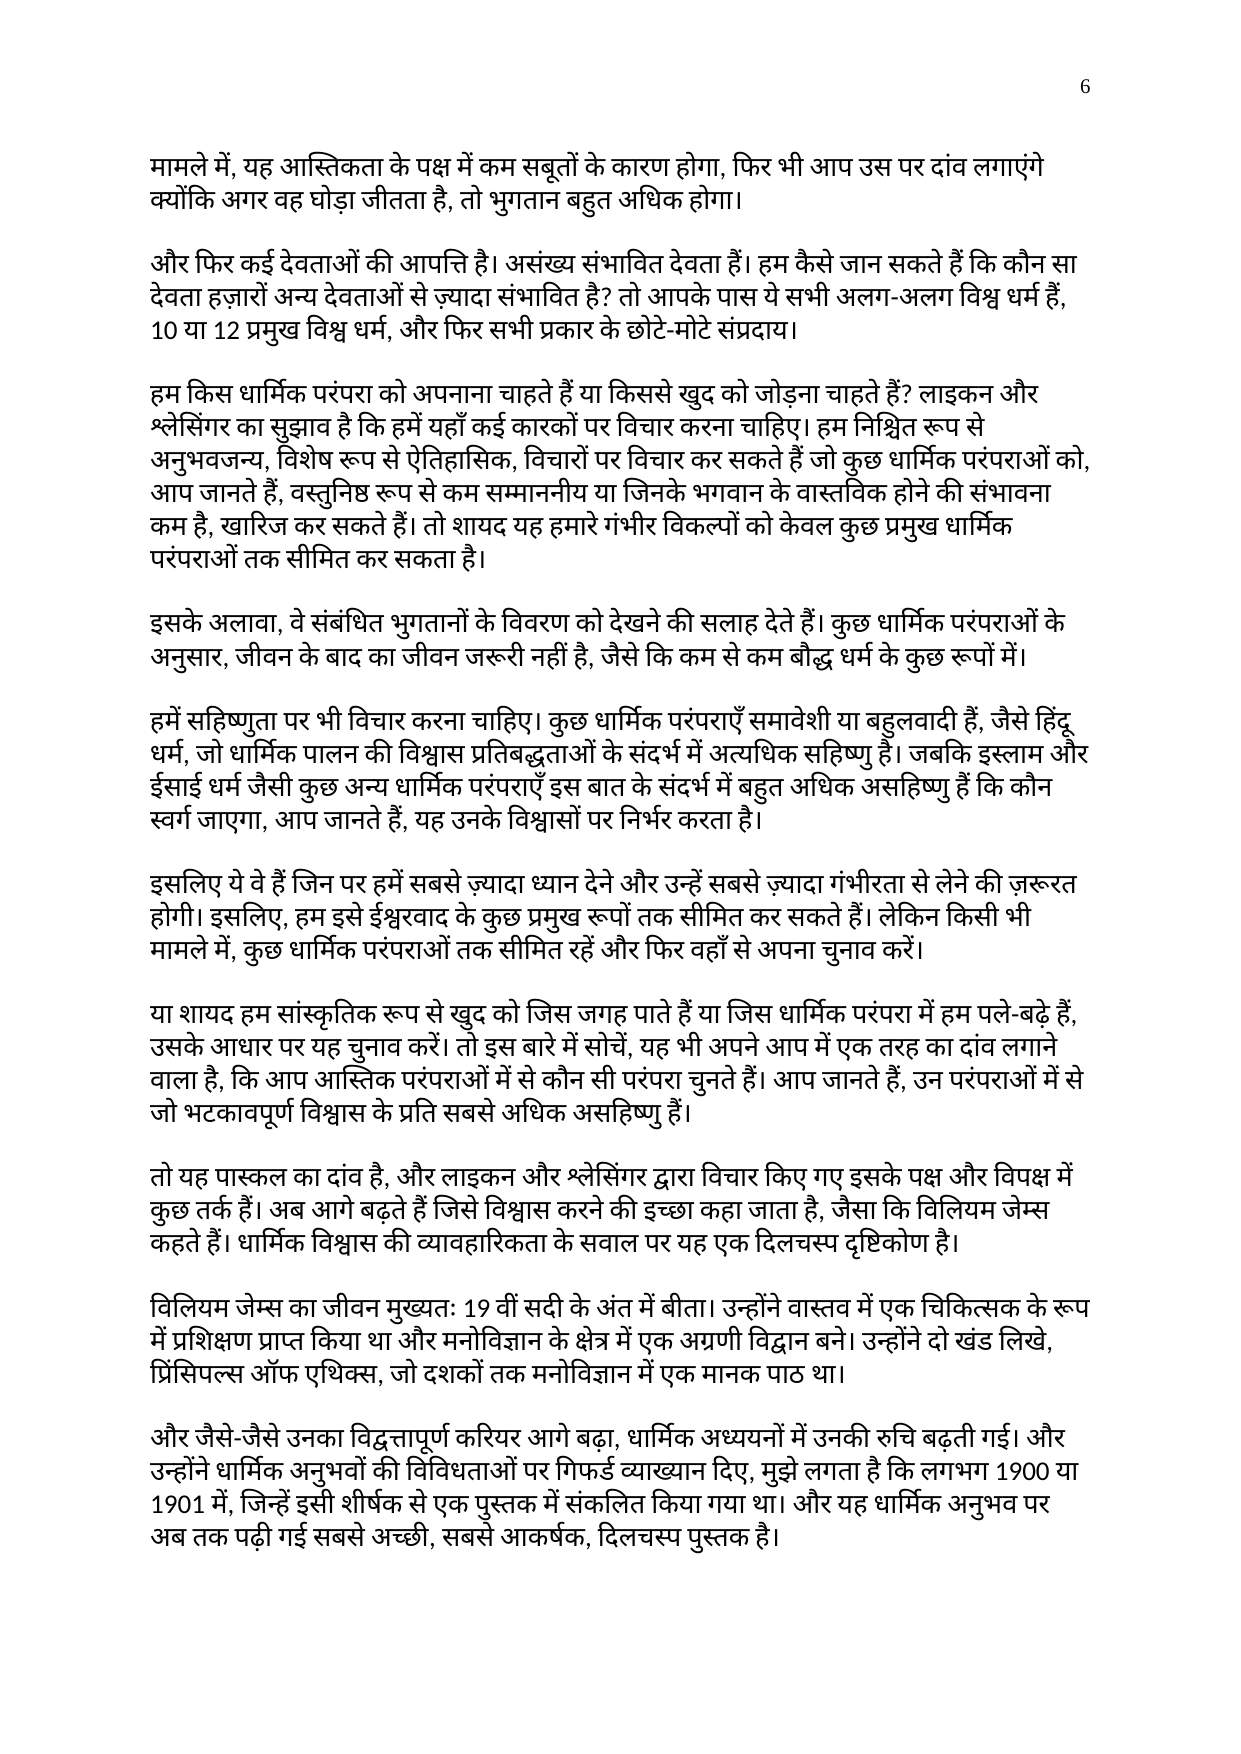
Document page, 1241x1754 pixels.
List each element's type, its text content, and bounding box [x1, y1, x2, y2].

text और जैसे-जैसे उनका विद्वत्तापूर्ण करियर आगे बढ़ा, धार्मिक अध्ययनों में उनकी रुचि बढ़ती गई। और उन्होंने धार्मिक अनुभवों की विविधताओं पर गिफर्ड व्याख्यान दिए, मुझे लगता है कि लगभग 1900 या 1901 में, जिन्हें इसी शीर्षक से एक पुस्तक में संकलित किया गया था। और यह धार्मिक अनुभव पर अब तक पढ़ी गई सबसे अच्छी, सबसे आकर्षक, दिलचस्प पुस्तक है। [150, 1421, 1090, 1553]
text हम किस धार्मिक परंपरा को अपनाना चाहते हैं या किससे खुद को जोड़ना चाहते हैं? लाइकन और श्लेसिंगर का सुझाव है कि हमें यहाँ कई कारकों पर विचार करना चाहिए। हम निश्चित रूप से अनुभवजन्य, विशेष रूप से ऐतिहासिक, विचारों पर विचार कर सकते हैं जो कुछ धार्मिक परंपराओं को, आप जानते हैं, वस्तुनिष्ठ रूप से कम सम्माननीय या जिनके भगवान के वास्तविक होने की संभावना कम है, खारिज कर सकते हैं। तो शायद यह हमारे गंभीर विकल्पों को केवल कुछ प्रमुख धार्मिक परंपराओं तक सीमित कर सकता है। [150, 377, 1090, 576]
text हमें सहिष्णुता पर भी विचार करना चाहिए। कुछ धार्मिक परंपराएँ समावेशी या बहुलवादी हैं, जैसे हिंदू धर्म, जो धार्मिक पालन की विश्वास प्रतिबद्धताओं के संदर्भ में अत्यधिक सहिष्णु है। जबकि इस्लाम और ईसाई धर्म जैसी कुछ अन्य धार्मिक परंपराएँ इस बात के संदर्भ में बहुत अधिक असहिष्णु हैं कि कौन स्वर्ग जाएगा, आप जानते हैं, यह उनके विश्वासों पर निर्भर करता है। [150, 704, 1090, 836]
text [150, 150, 1090, 216]
text इसके अलावा, वे संबंधित भुगतानों के विवरण को देखने की सलाह देते हैं। कुछ धार्मिक परंपराओं के अनुसार, जीवन के बाद का जीवन जरूरी नहीं है, जैसे कि कम से कम बौद्ध धर्म के कुछ रूपों में। [150, 607, 1090, 673]
text या शायद हम सांस्कृतिक रूप से खुद को जिस जगह पाते हैं या जिस धार्मिक परंपरा में हम पले-बढ़े हैं, उसके आधार पर यह चुनाव करें। तो इस बारे में सोचें, यह भी अपने आप में एक तरह का दांव लगाने वाला है, कि आप आस्तिक परंपराओं में से कौन सी परंपरा चुनते हैं। आप जानते हैं, उन परंपराओं में से जो भटकावपूर्ण विश्वास के प्रति सबसे अधिक असहिष्णु हैं। [150, 997, 1090, 1129]
text तो यह पास्कल का दांव है, और लाइकन और श्लेसिंगर द्वारा विचार किए गए इसके पक्ष और विपक्ष में कुछ तर्क हैं। अब आगे बढ़ते हैं जिसे विश्वास करने की इच्छा कहा जाता है, जैसा कि विलियम जेम्स कहते हैं। धार्मिक विश्वास की व्यावहारिकता के सवाल पर यह एक दिलचस्प दृष्टिकोण है। [150, 1161, 1090, 1259]
text विलियम जेम्स का जीवन मुख्यतः 19वीं सदी के अंत में बीता। उन्होंने वास्तव में एक चिकित्सक के रूप में प्रशिक्षण प्राप्त किया था और मनोविज्ञान के क्षेत्र में एक अग्रणी विद्वान बने। उन्होंने दो खंड लिखे, प्रिंसिपल्स ऑफ एथिक्स, जो दशकों तक मनोविज्ञान में एक मानक पाठ था। [150, 1291, 1090, 1390]
text और फिर कई देवताओं की आपत्ति है। असंख्य संभावित देवता हैं। हम कैसे जान सकते हैं कि कौन सा देवता हज़ारों अन्य देवताओं से ज़्यादा संभावित है? तो आपके पास ये सभी अलग-अलग विश्व धर्म हैं, 10 या 12 प्रमुख विश्व धर्म, और फिर सभी प्रकार के छोटे-मोटे संप्रदाय। [150, 247, 1090, 346]
text इसलिए ये वे हैं जिन पर हमें सबसे ज़्यादा ध्यान देने और उन्हें सबसे ज़्यादा गंभीरता से लेने की ज़रूरत होगी। इसलिए, हम इसे ईश्वरवाद के कुछ प्रमुख रूपों तक सीमित कर सकते हैं। लेकिन किसी भी मामले में, कुछ धार्मिक परंपराओं तक सीमित रहें और फिर वहाँ से अपना चुनाव करें। [150, 867, 1090, 966]
